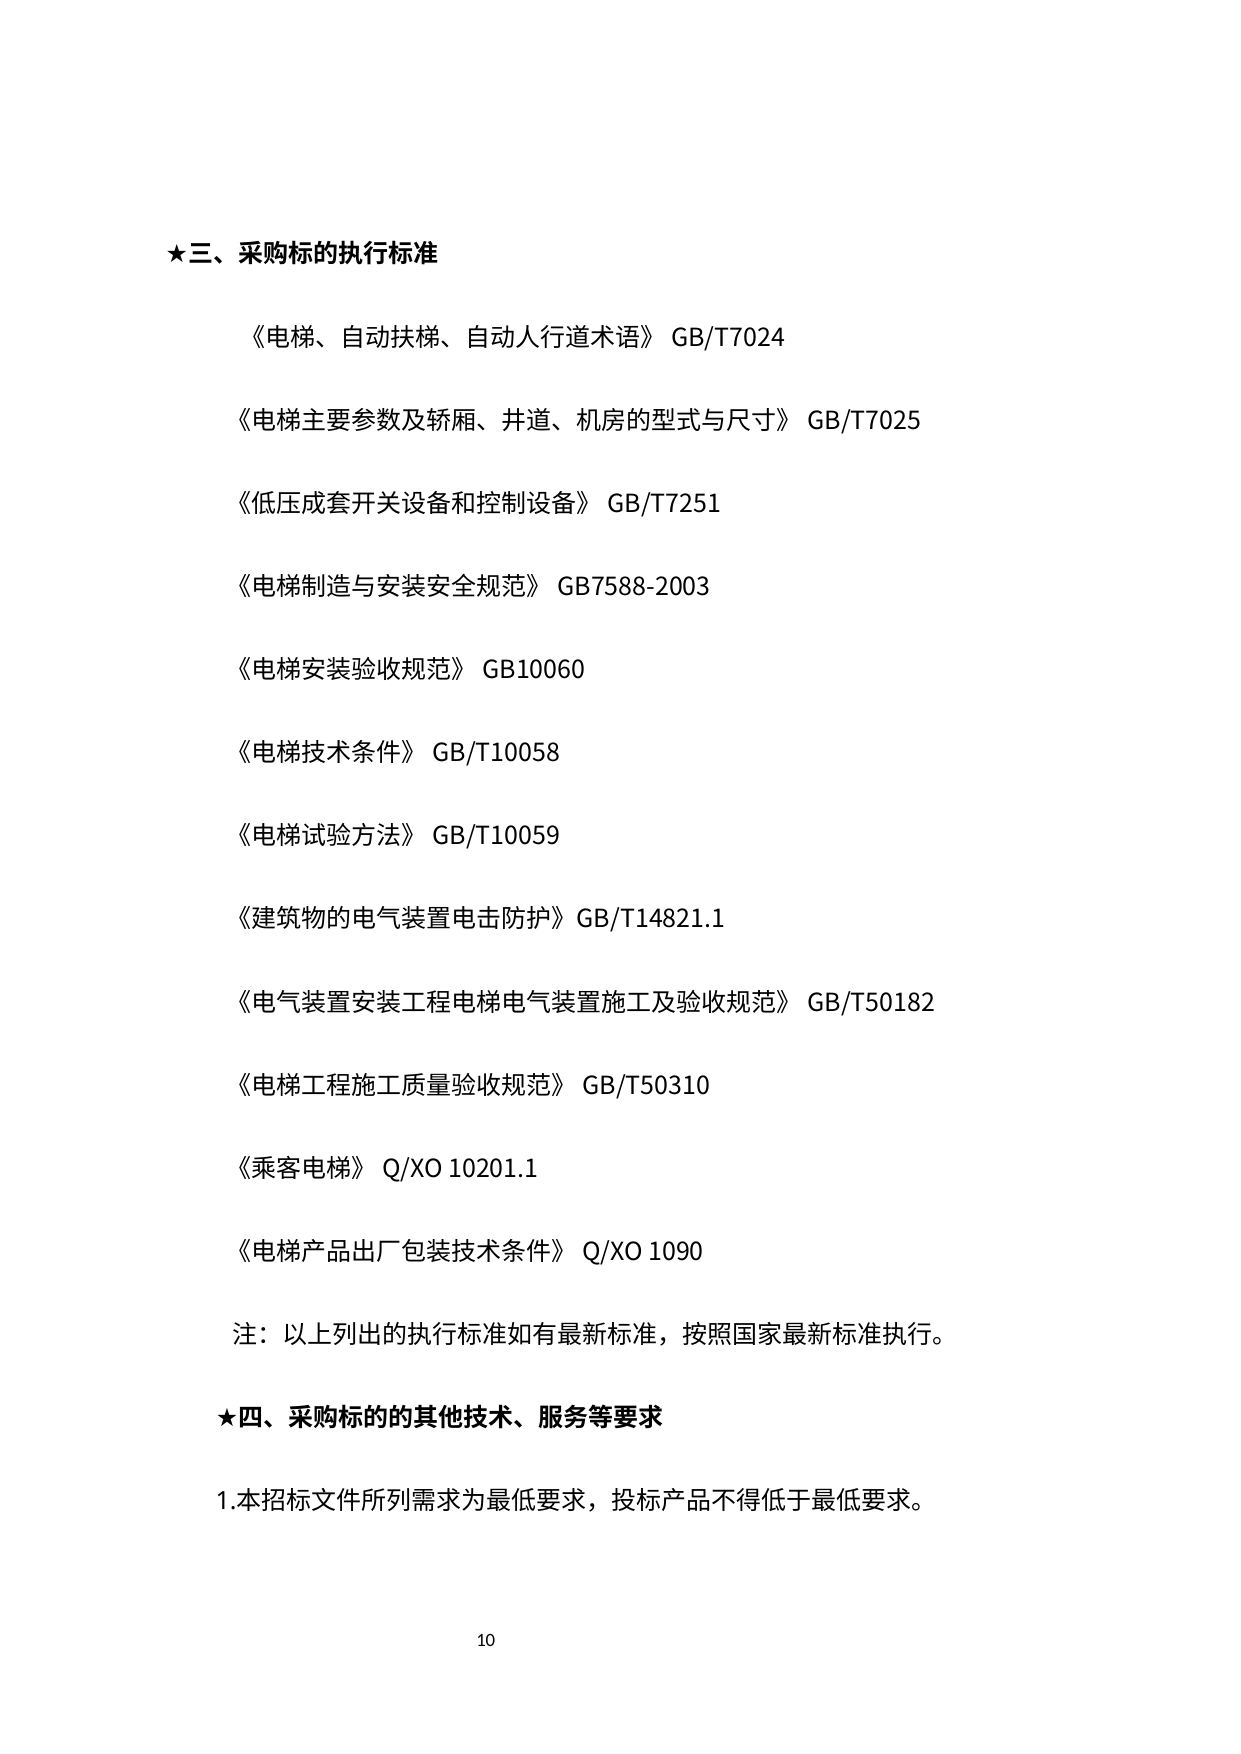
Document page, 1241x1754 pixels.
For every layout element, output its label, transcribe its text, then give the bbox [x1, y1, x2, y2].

text 《电梯主要参数及轿厢、井道、机房的型式与尺寸》 GB/T7025 [165, 386, 1087, 451]
text 《乘客电梯》 Q/XO 10201.1 [165, 1134, 1087, 1199]
text 《低压成套开关设备和控制设备》 GB/T7251 [165, 469, 1087, 534]
text 《电梯安装验收规范》 GB10060 [165, 635, 1087, 700]
text 《电梯技术条件》 GB/T10058 [165, 718, 1087, 783]
text 《电气装置安装工程电梯电气装置施工及验收规范》 GB/T50182 [165, 968, 1087, 1033]
text ★三、采购标的执行标准 [165, 219, 1087, 284]
text 《建筑物的电气装置电击防护》GB/T14821.1 [165, 884, 1087, 949]
text 1.本招标文件所列需求为最低要求，投标产品不得低于最低要求。 [165, 1466, 1087, 1531]
text 《电梯、自动扶梯、自动人行道术语》 GB/T7024 [165, 303, 1087, 368]
text 《电梯试验方法》 GB/T10059 [165, 801, 1087, 866]
text 《电梯产品出厂包装技术条件》 Q/XO 1090 [165, 1217, 1087, 1282]
text 《电梯制造与安装安全规范》 GB7588-2003 [165, 552, 1087, 617]
text ★四、采购标的的其他技术、服务等要求 [165, 1383, 1087, 1448]
text 注：以上列出的执行标准如有最新标准，按照国家最新标准执行。 [165, 1300, 1087, 1365]
text 《电梯工程施工质量验收规范》 GB/T50310 [165, 1051, 1087, 1116]
